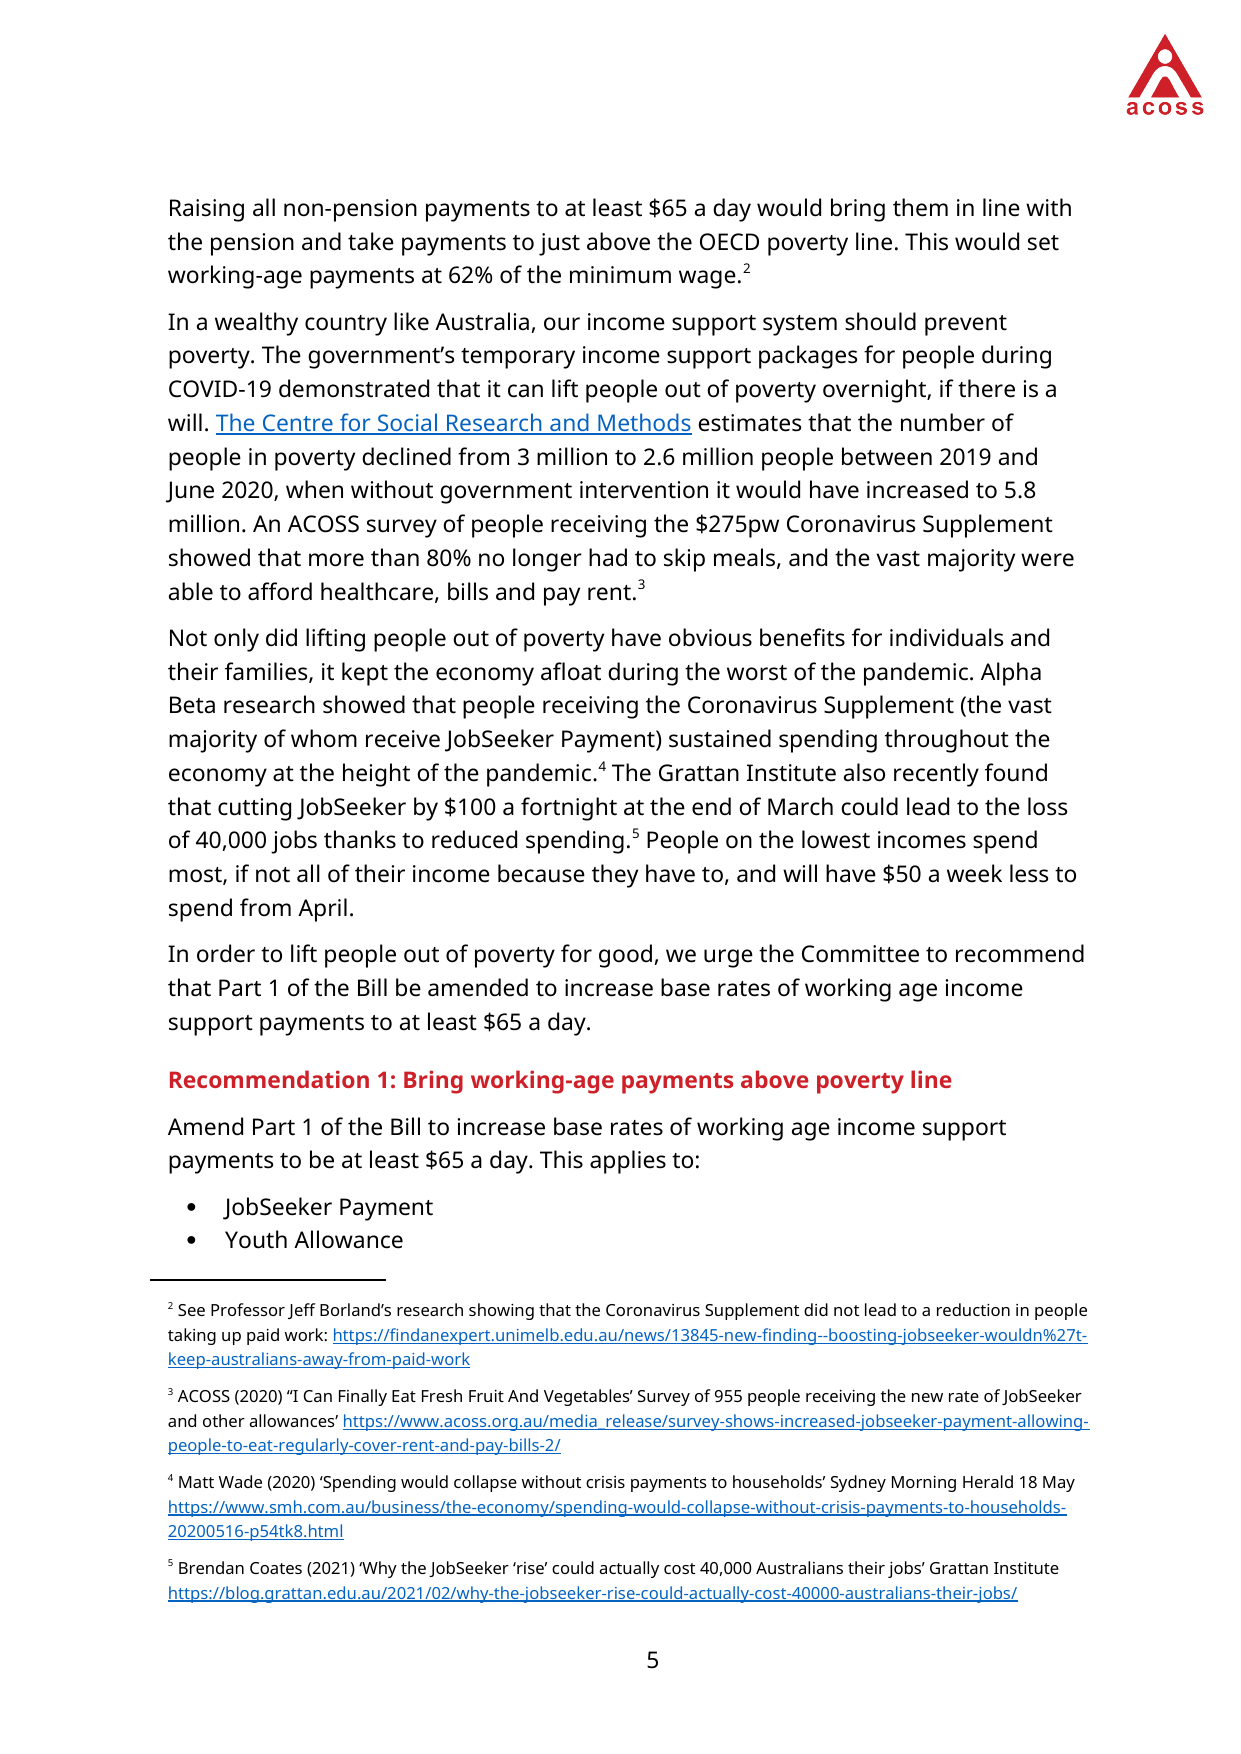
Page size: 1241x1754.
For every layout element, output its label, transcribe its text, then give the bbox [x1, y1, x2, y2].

list JobSeeker Payment [187, 1191, 1090, 1222]
text Not only did lifting people out of poverty have obvious benefits for individuals and their families, it kept the economy afloat during the worst of the pandemic. Alpha Beta research showed that people receiving the Coronavirus Supplement (the vast majority of whom receive JobSeeker Payment) sustained spending throughout the economy at the height of the pandemic. The Grattan Institute also recently found that cutting JobSeeker by $100 a fortnight at the end of March could lead to the loss of 40,000 jobs thanks to reduced spending. People on the lowest incomes spend most, if not all of their income because they have to, and will have $50 a week less to spend from April. [168, 622, 1090, 923]
list Youth Allowance [187, 1224, 1090, 1256]
text Amend Part 1 of the Bill to increase base rates of working age income support payments to be at least $65 a day. This applies to: [168, 1111, 1090, 1176]
text In order to lift people out of poverty for good, we urge the Committee to recommend that Part 1 of the Bill be amended to increase base rates of working age income support payments to at least $65 a day. [168, 938, 1090, 1037]
text In a wealthy country like Australia, our income support system should prevent poverty. The government’s temporary income support packages for people during COVID-19 demonstrated that it can lift people out of poverty overnight, if there is a will. The Centre for Social Research and Methods estimates that the number of people in poverty declined from 3 million to 2.6 million people between 2019 and June 2020, when without government intervention it would have increased to 5.8 million. An ACOSS survey of people receiving the $275pw Coronavirus Supplement showed that more than 80% no longer had to skip meals, and the vast majority were able to afford healthcare, bills and pay rent. [168, 306, 1090, 607]
text Raising all non-pension payments to at least $65 a day would bring them in line with the pension and take payments to just above the OECD poverty line. This would set working-age payments at 62% of the minimum wage. [168, 192, 1090, 291]
text Recommendation 1: Bring working-age payments above poverty line [150, 1064, 1090, 1096]
picture [1090, 0, 1240, 149]
